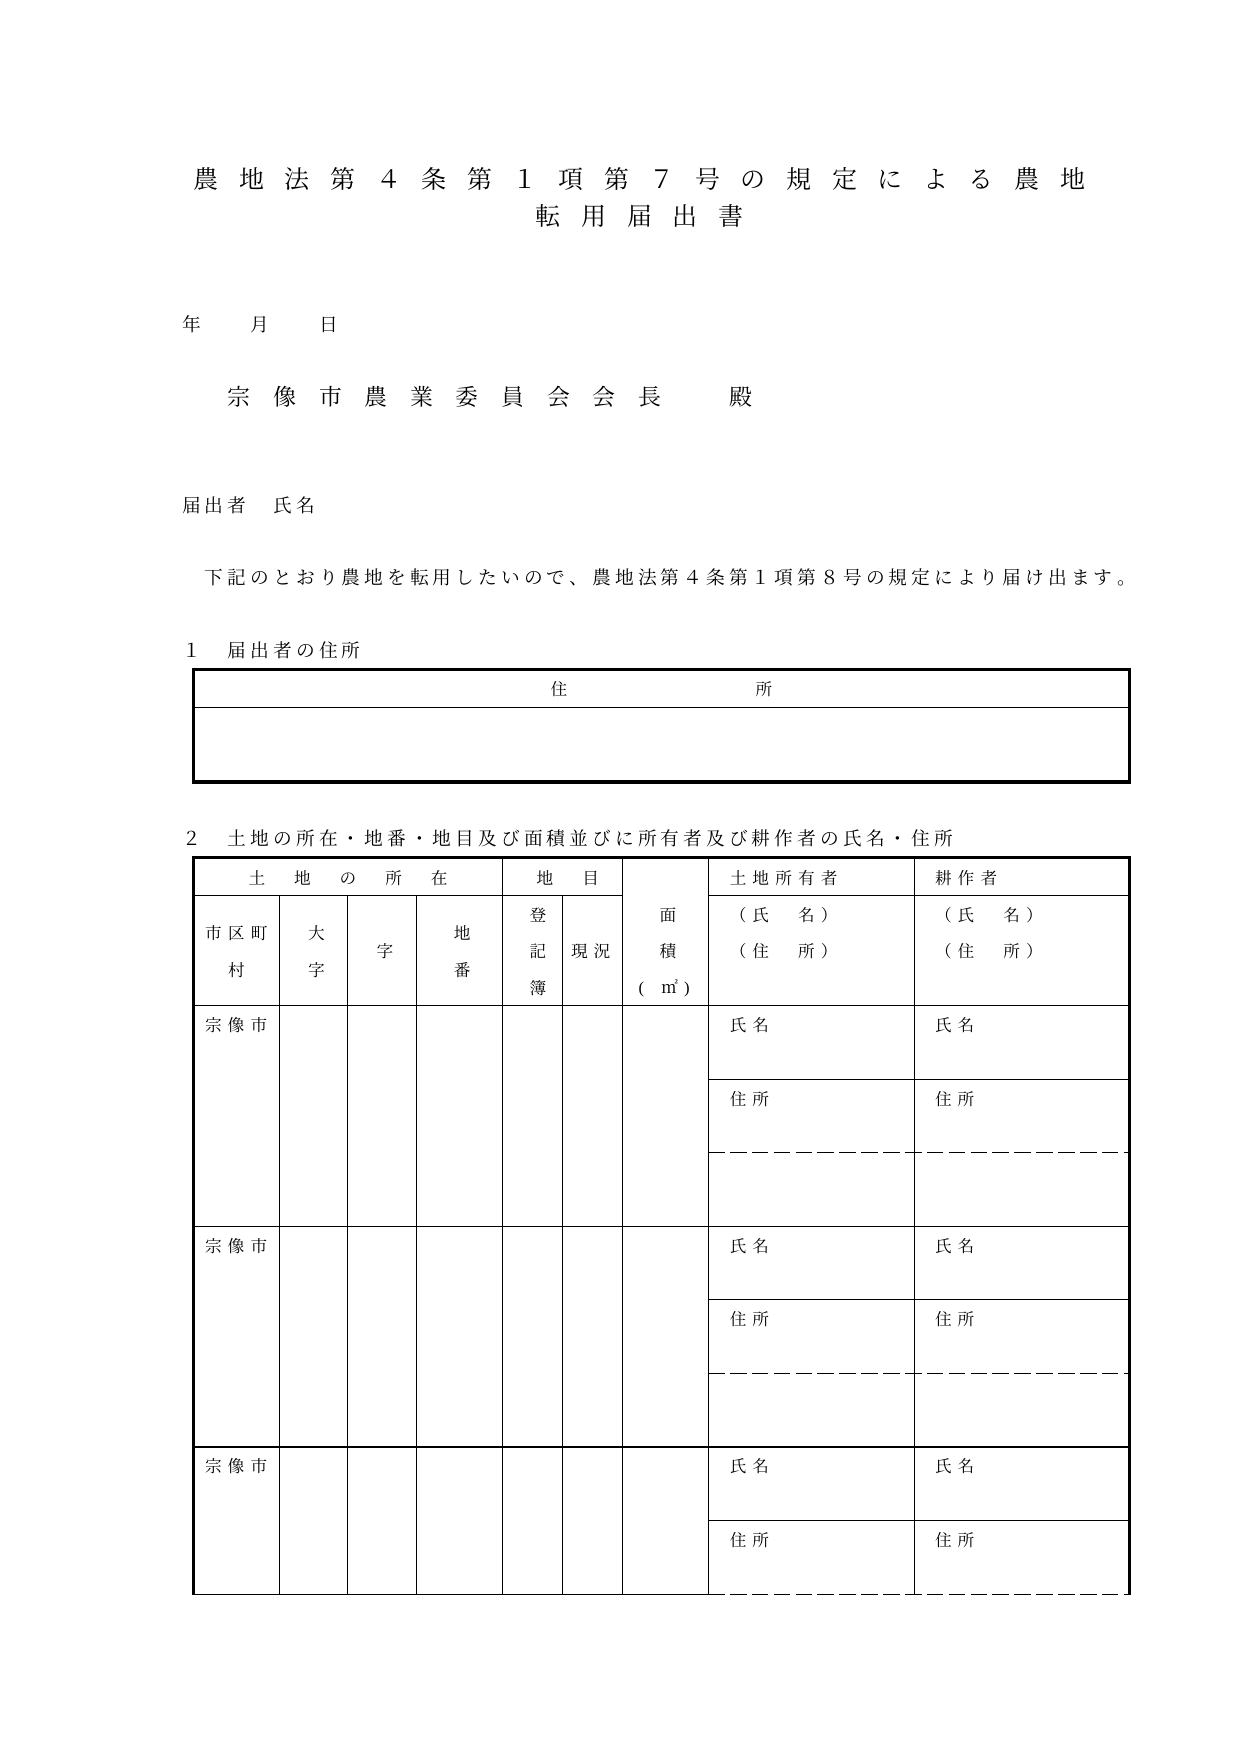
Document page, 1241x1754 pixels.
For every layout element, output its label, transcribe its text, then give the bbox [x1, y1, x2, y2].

table_cell [503, 1227, 562, 1446]
text 届出者 氏名 [182, 450, 1117, 522]
table_cell [280, 1006, 347, 1226]
table_cell 氏名 [915, 1227, 1128, 1299]
table_cell [915, 1152, 1128, 1226]
table_cell 氏名 [709, 1448, 914, 1520]
table_cell [348, 1448, 416, 1593]
table_header 土 地 の 所 在 [195, 859, 502, 895]
table_cell 氏名 [709, 1227, 914, 1299]
table_cell [563, 1227, 622, 1446]
table_cell 住所 [915, 1080, 1128, 1152]
table_cell 宗像市 [195, 1227, 279, 1446]
table_cell 住所 [709, 1080, 914, 1152]
table_cell [563, 1006, 622, 1226]
table_cell [563, 1448, 622, 1593]
table_cell 氏名 [915, 1448, 1128, 1520]
table_cell 字 [348, 896, 416, 1005]
text 下記のとおり農地を転用したいので、農地法第４条第１項第８号の規定により届け出ます。 [182, 559, 1117, 595]
table_cell 宗像市 [195, 1006, 279, 1226]
table_cell [503, 1006, 562, 1226]
table_cell （氏 名） （住 所） [709, 896, 914, 1005]
table_cell [709, 1152, 914, 1226]
table_cell [915, 1373, 1128, 1446]
table_header 面 積(㎡) [623, 859, 708, 1005]
table_cell [709, 1373, 914, 1446]
table_cell 氏名 [915, 1006, 1128, 1079]
table_cell 住所 [709, 1521, 914, 1593]
table_cell 市区町村 [195, 896, 279, 1005]
table_cell 氏名 [709, 1006, 914, 1079]
table_cell 現況 [563, 896, 622, 1005]
text １ 届出者の住所 [182, 631, 1117, 667]
table_cell [348, 1006, 416, 1226]
table_cell 宗像市 [195, 1448, 279, 1593]
table_cell 住所 [915, 1300, 1128, 1373]
table_header 土地所有者 [709, 859, 914, 895]
table_cell 登記簿 [503, 896, 562, 1005]
table_cell [417, 1006, 502, 1226]
text 農地法第４条第１項第７号の規定による農地転用届出書 [182, 160, 1117, 232]
table_cell 住所 [709, 1300, 914, 1373]
table_cell 大 字 [280, 896, 347, 1005]
table_cell [417, 1227, 502, 1446]
table_cell [280, 1227, 347, 1446]
table_header 地 目 [503, 859, 622, 895]
table_cell [348, 1227, 416, 1446]
table_cell [623, 1448, 708, 1593]
table_cell （氏 名） （住 所） [915, 896, 1128, 1005]
text 宗像市農業委員会会長 殿 [182, 377, 1117, 414]
table_cell 住所 [915, 1521, 1128, 1593]
table_header 耕作者 [915, 859, 1128, 895]
text ２ 土地の所在・地番・地目及び面積並びに所有者及び耕作者の氏名・住所 [182, 820, 1117, 856]
text 年 月 日 [182, 269, 1117, 341]
table_cell [623, 1006, 708, 1226]
table_cell 地 番 [417, 896, 502, 1005]
table_cell [503, 1448, 562, 1593]
table_header 住 所 [195, 671, 1128, 707]
table_cell [280, 1448, 347, 1593]
table_cell [623, 1227, 708, 1446]
table_cell [195, 708, 1128, 780]
table_cell [417, 1448, 502, 1593]
